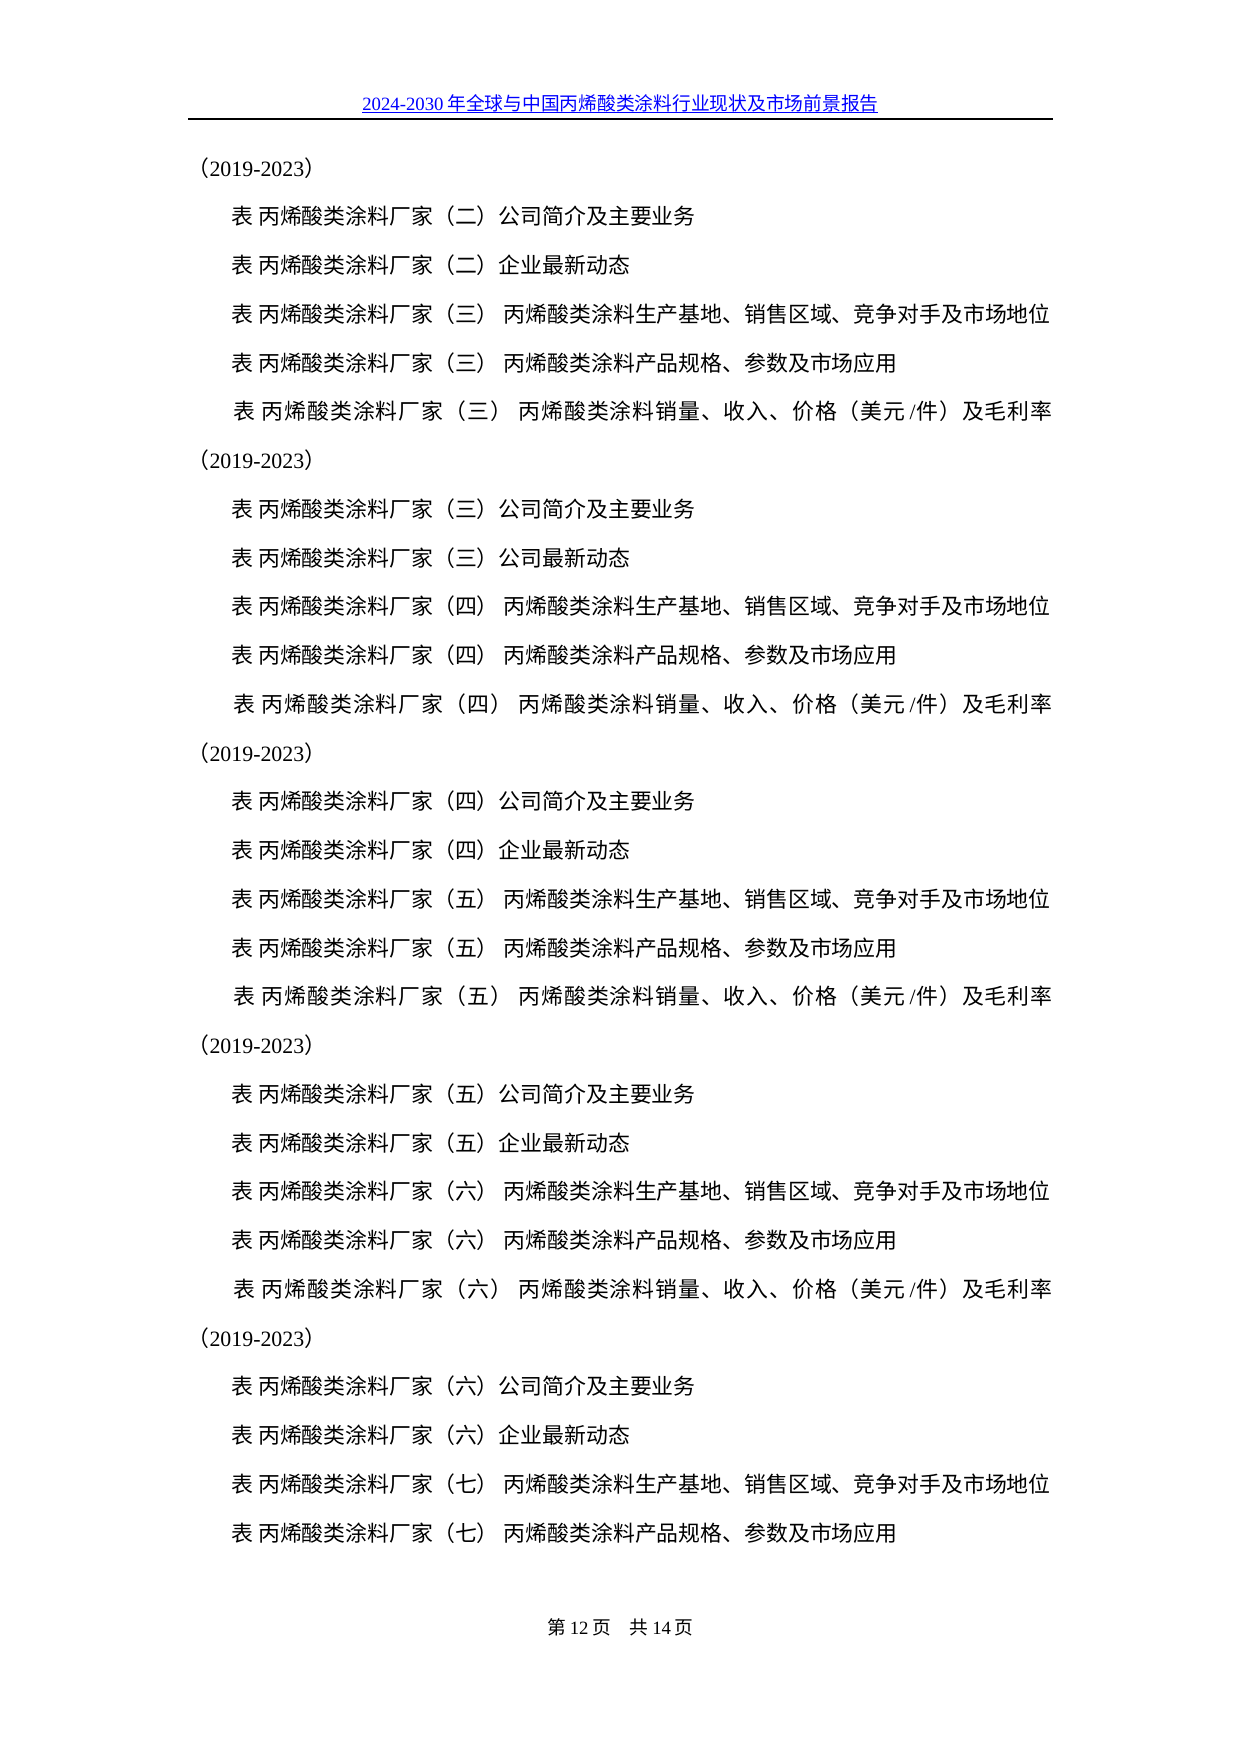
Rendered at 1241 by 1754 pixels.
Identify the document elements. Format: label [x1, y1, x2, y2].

text [187, 150, 1053, 1548]
